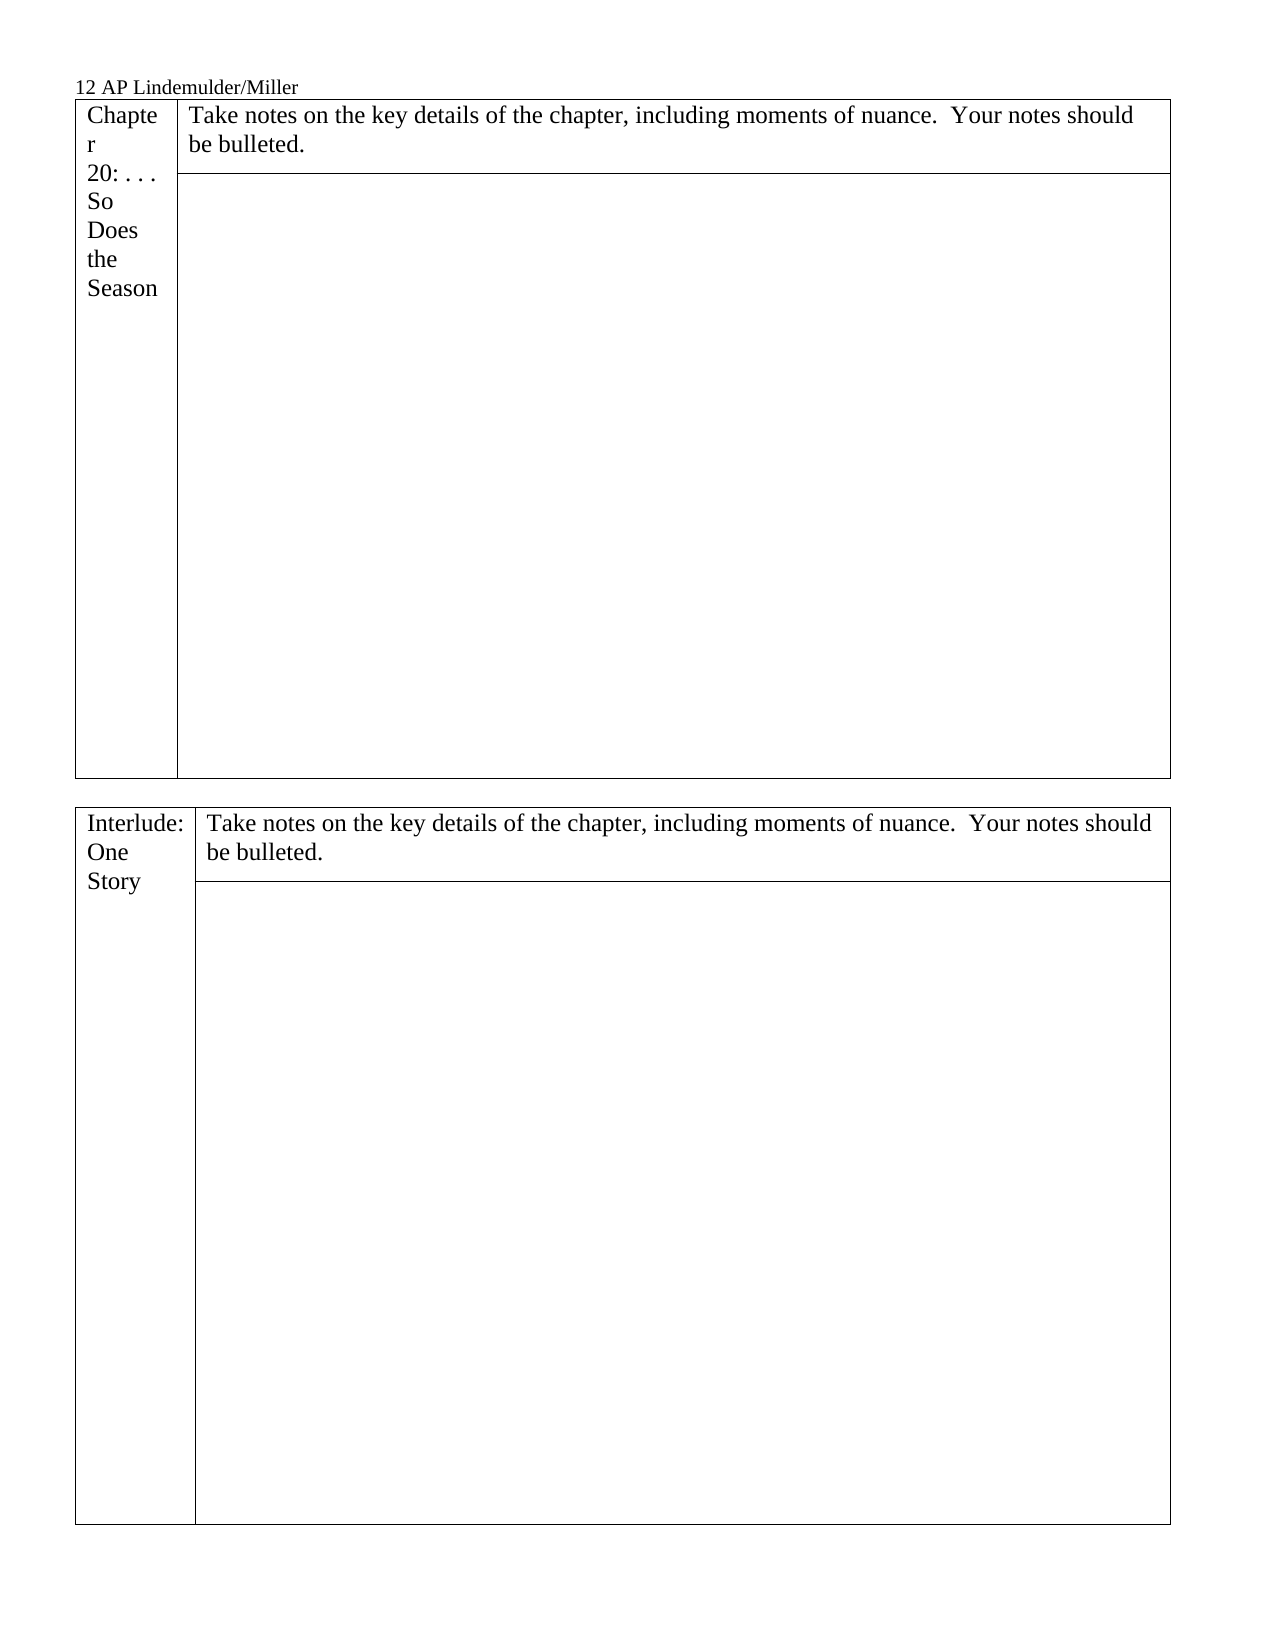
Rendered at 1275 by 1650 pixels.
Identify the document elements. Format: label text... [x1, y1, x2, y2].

table_cell [178, 174, 1170, 777]
table_header Take notes on the key details of the chapter, including moments of nuance. Your notes should be bulleted. [178, 100, 1170, 173]
table_header Chapter 20: . . . So Does the Season [76, 100, 177, 777]
table_header Take notes on the key details of the chapter, including moments of nuance. Your notes should be bulleted. [196, 808, 1170, 881]
table_cell [196, 882, 1170, 1524]
table_header Interlude: One Story [76, 808, 195, 1524]
